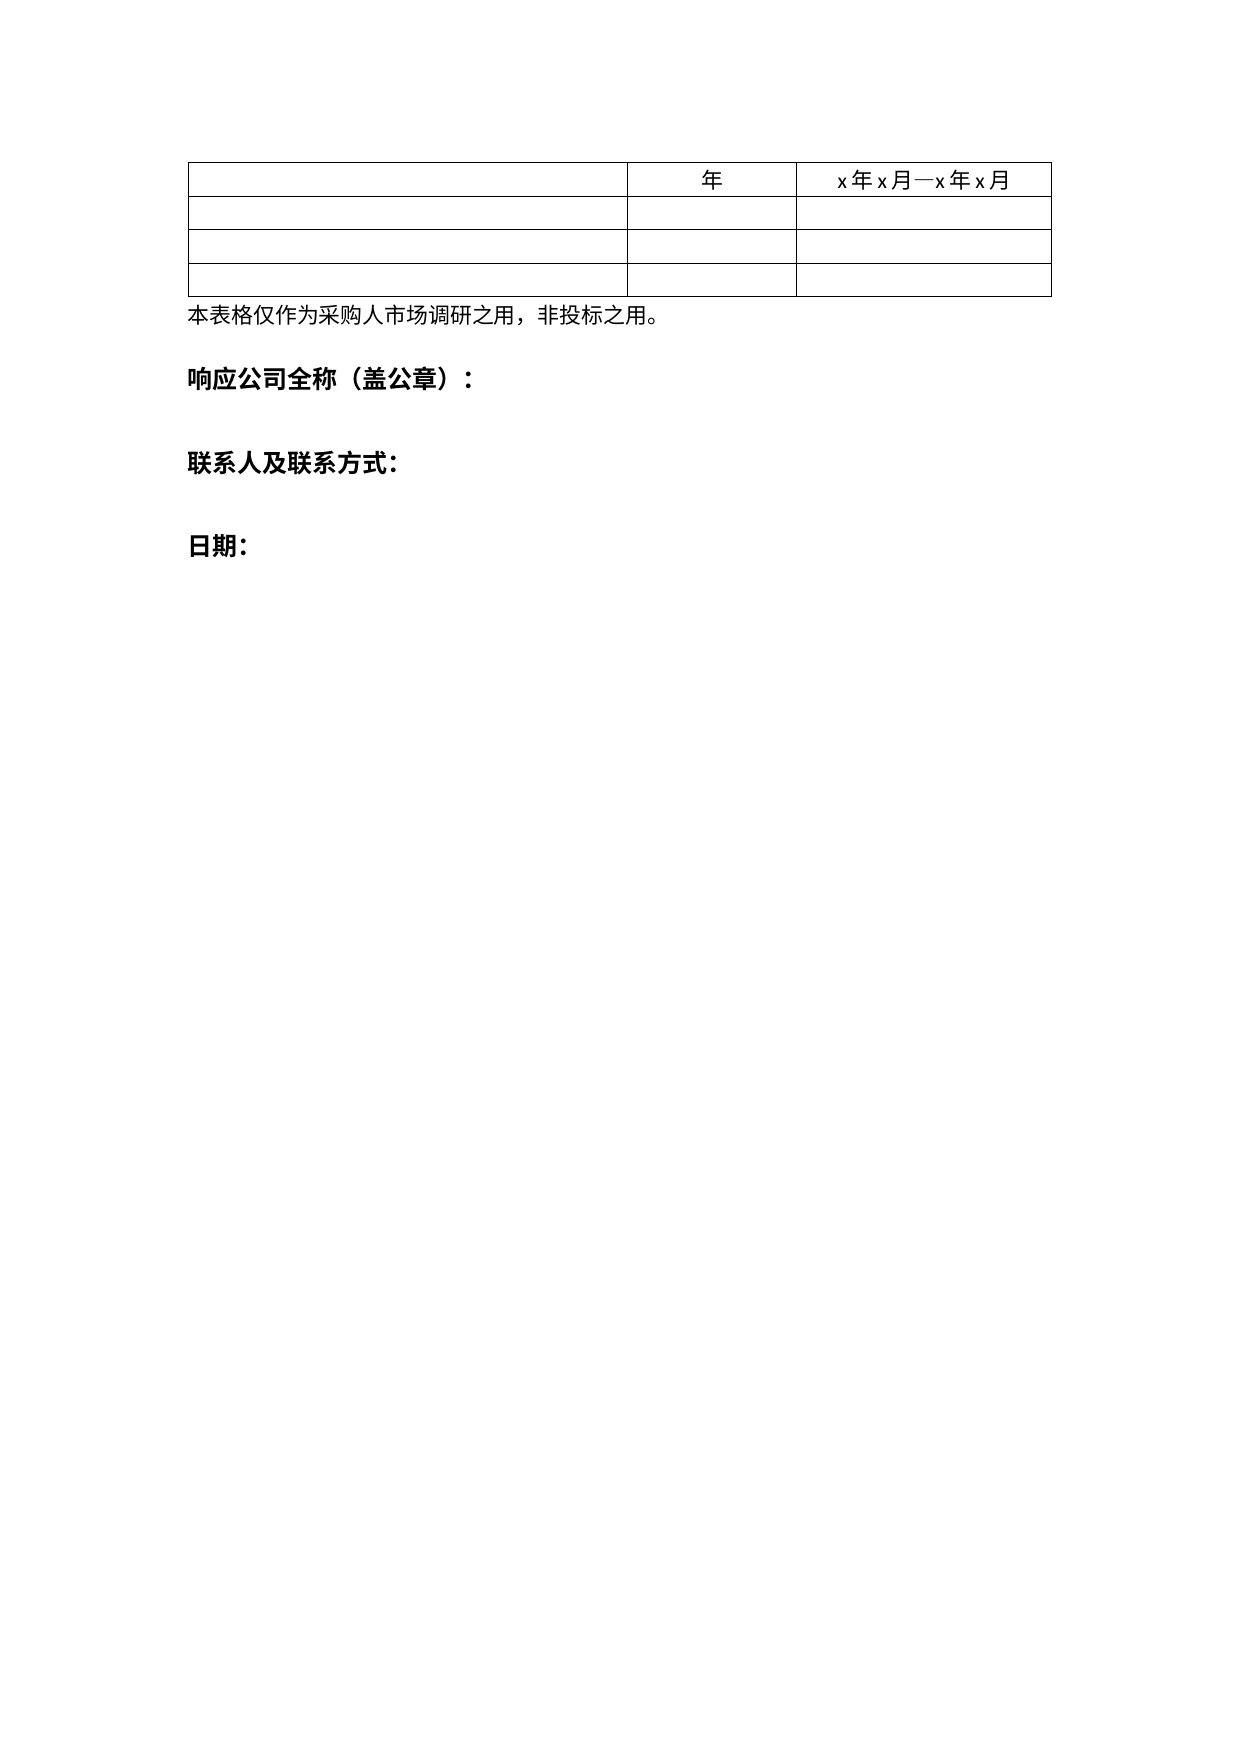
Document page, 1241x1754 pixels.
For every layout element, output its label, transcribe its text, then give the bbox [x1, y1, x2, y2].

text 联系人及联系方式： [187, 429, 1053, 494]
text 日期： [187, 512, 1053, 577]
table_cell 年 [628, 163, 796, 196]
table_cell [628, 264, 796, 296]
table_cell [189, 230, 627, 263]
table_cell [628, 197, 796, 229]
list 本表格仅作为采购人市场调研之用，非投标之用。 [187, 297, 1053, 330]
table_cell [797, 264, 1051, 296]
table_cell [628, 230, 796, 263]
table_cell [797, 230, 1051, 263]
table_cell [189, 197, 627, 229]
text 响应公司全称（盖公章）： [187, 346, 1053, 411]
table_cell [189, 163, 627, 196]
table_cell x年x月—x年x月 [797, 163, 1051, 196]
table_cell [189, 264, 627, 296]
table_cell [797, 197, 1051, 229]
